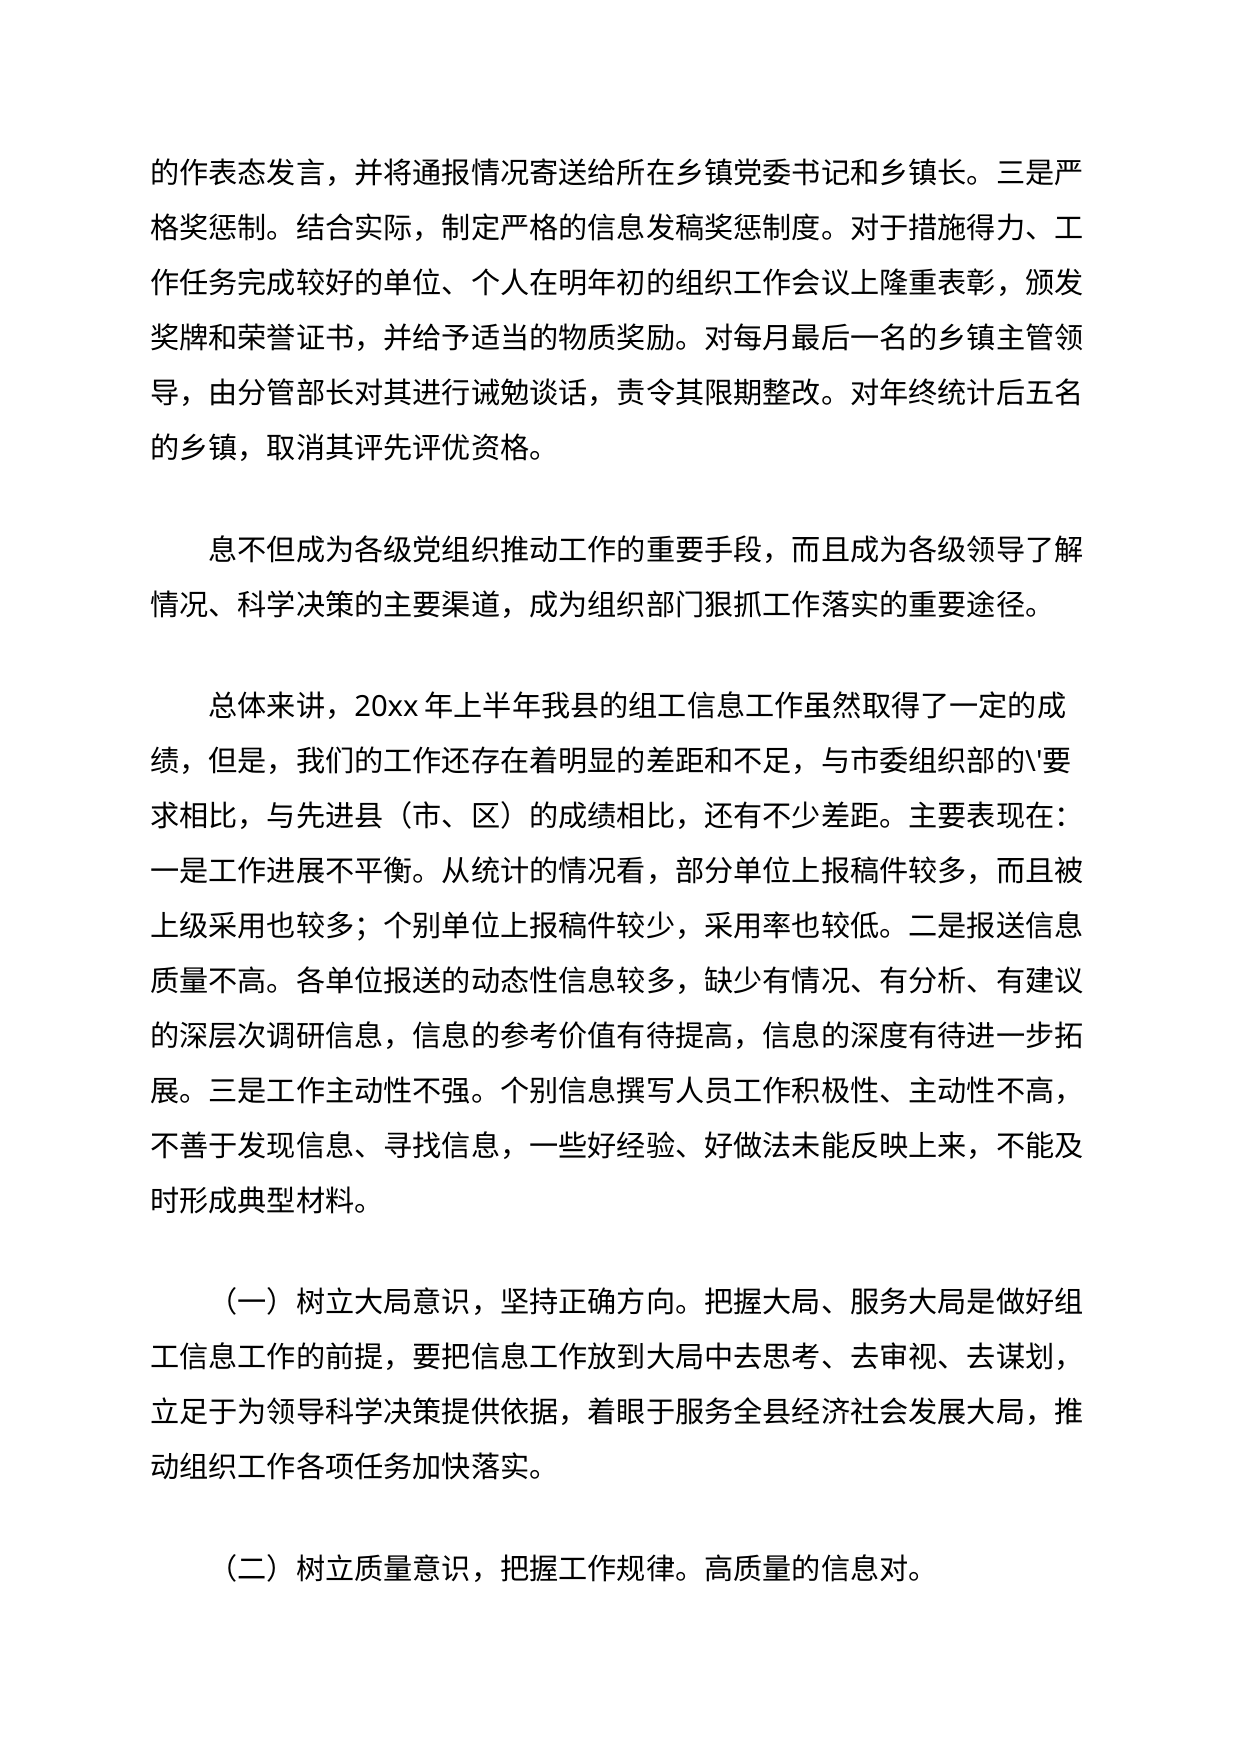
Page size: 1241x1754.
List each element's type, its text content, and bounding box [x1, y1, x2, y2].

text 息不但成为各级党组织推动工作的重要手段，而且成为各级领导了解情况、科学决策的主要渠道，成为组织部门狠抓工作落实的重要途径。 [150, 526, 1090, 623]
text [150, 150, 1090, 467]
text （一）树立大局意识，坚持正确方向。把握大局、服务大局是做好组工信息工作的前提，要把信息工作放到大局中去思考、去审视、去谋划，立足于为领导科学决策提供依据，着眼于服务全县经济社会发展大局，推动组织工作各项任务加快落实。 [150, 1279, 1090, 1486]
text （二）树立质量意识，把握工作规律。高质量的信息对。 [150, 1545, 1090, 1588]
text 总体来讲，20xx年上半年我县的组工信息工作虽然取得了一定的成绩，但是，我们的工作还存在着明显的差距和不足，与市委组织部的\'要求相比，与先进县（市、区）的成绩相比，还有不少差距。主要表现在：一是工作进展不平衡。从统计的情况看，部分单位上报稿件较多，而且被上级采用也较多；个别单位上报稿件较少，采用率也较低。二是报送信息质量不高。各单位报送的动态性信息较多，缺少有情况、有分析、有建议的深层次调研信息，信息的参考价值有待提高，信息的深度有待进一步拓展。三是工作主动性不强。个别信息撰写人员工作积极性、主动性不高，不善于发现信息、寻找信息，一些好经验、好做法未能反映上来，不能及时形成典型材料。 [150, 683, 1090, 1219]
